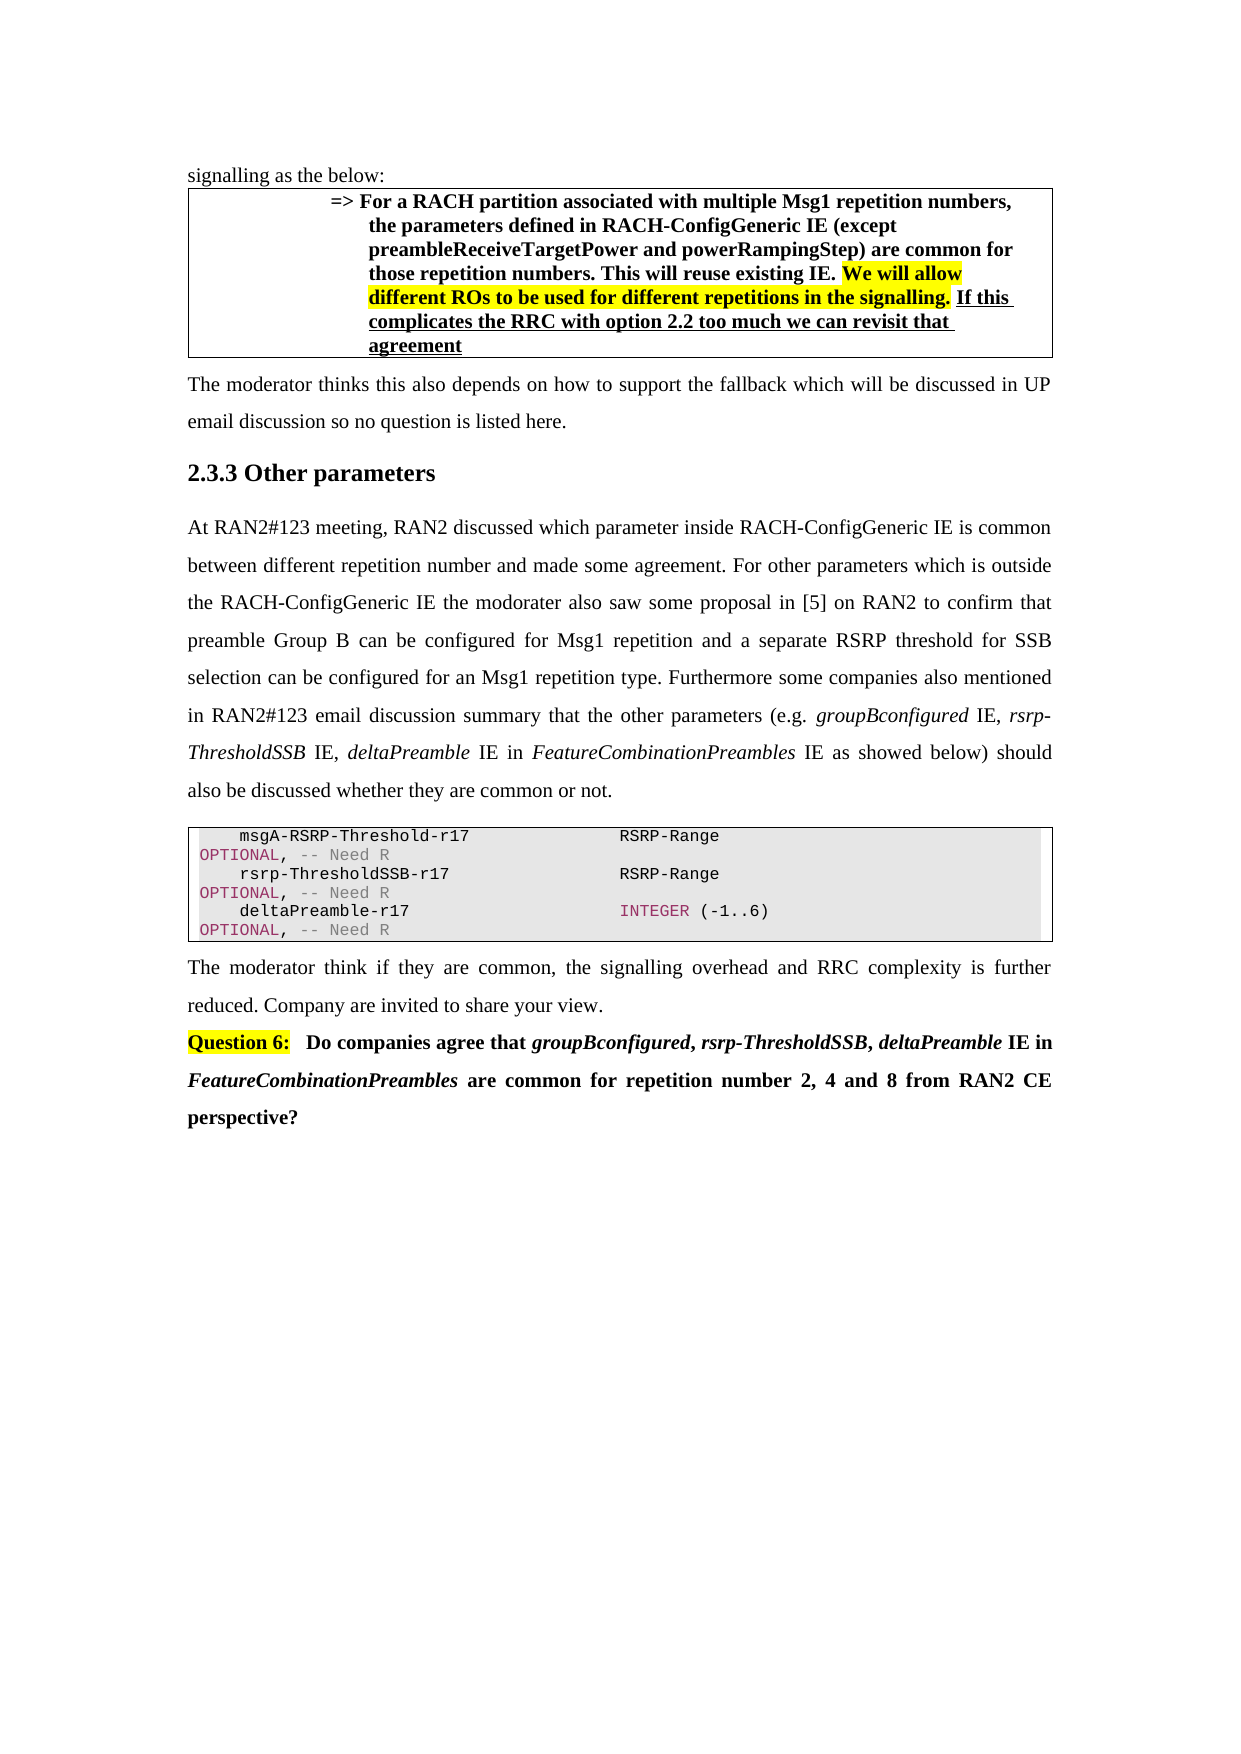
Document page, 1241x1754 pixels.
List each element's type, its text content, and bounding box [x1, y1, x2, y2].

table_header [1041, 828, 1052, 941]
text Question 6: Do companies agree that groupBconfigured, rsrp-ThresholdSSB, deltaPreamble IE in FeatureCombinationPreambles are common for repetition number 2, 4 and 8 from RAN2 CE perspective? [187, 1017, 1053, 1129]
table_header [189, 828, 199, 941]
subtitle 2.3.3 Other parameters [187, 458, 1053, 487]
text The moderator think if they are common, the signalling overhead and RRC complexity is further reduced. Company are invited to share your view. [187, 942, 1053, 1017]
text The moderator thinks this also depends on how to support the fallback which will be discussed in UP email discussion so no question is listed here. [187, 358, 1053, 433]
text At RAN2#123 meeting, RAN2 discussed which parameter inside RACH-ConfigGeneric IE is common between different repetition number and made some agreement. For other parameters which is outside the RACH-ConfigGeneric IE the modorater also saw some proposal in [5] on RAN2 to confirm that preamble Group B can be configured for Msg1 repetition and a separate RSRP threshold for SSB selection can be configured for an Msg1 repetition type. Furthermore some companies also mentioned in RAN2#123 email discussion summary that the other parameters (e.g. groupBconfigured IE, rsrp-ThresholdSSB IE, deltaPreamble IE in FeatureCombinationPreambles IE as showed below) should also be discussed whether they are common or not. [187, 502, 1053, 802]
table_header => For a RACH partition associated with multiple Msg1 repetition numbers, the parameters defined in RACH-ConfigGeneric IE (except preambleReceiveTargetPower and powerRampingStep) are common for those repetition numbers. This will reuse existing IE. We will allow different ROs to be used for different repetitions in the signalling. If this complicates the RRC with option 2.2 too much we can revisit that agreement [189, 189, 1052, 357]
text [187, 150, 1053, 187]
